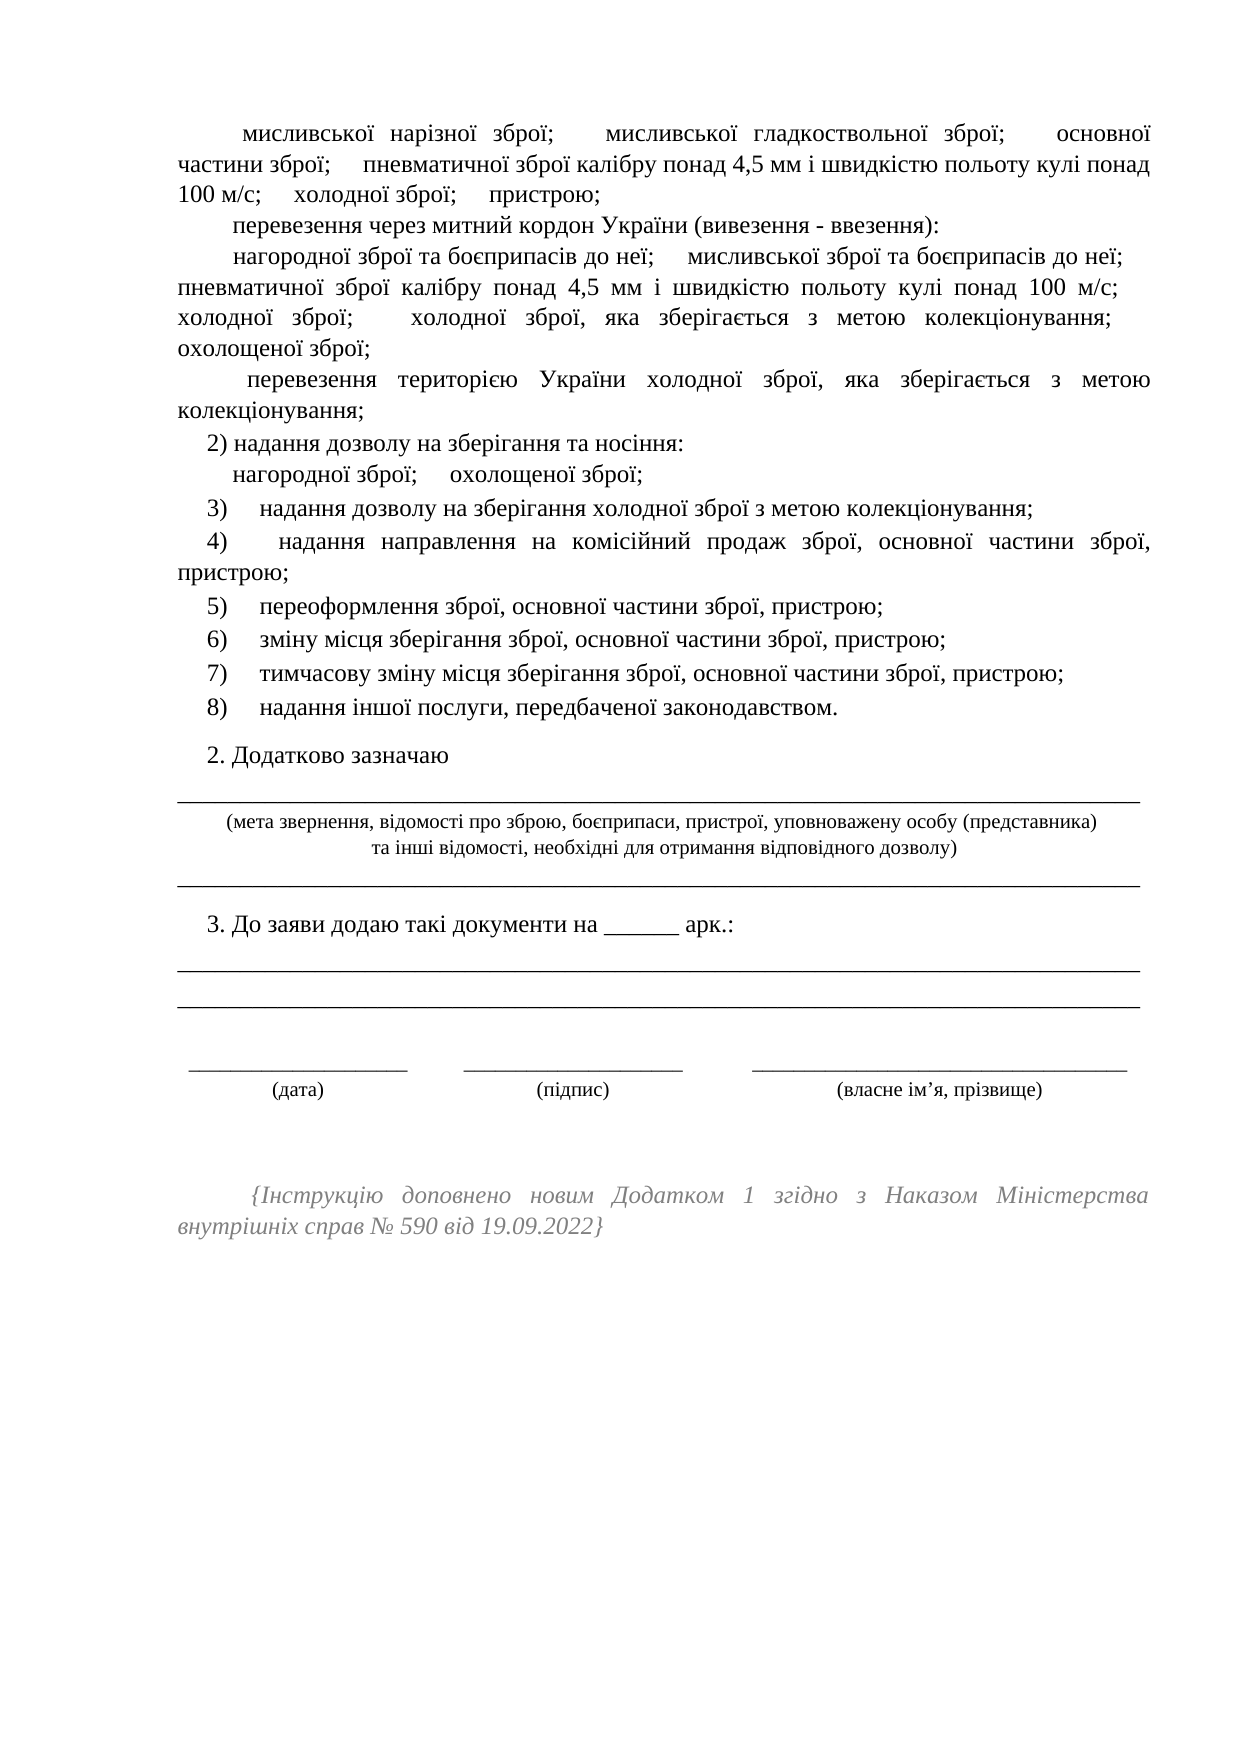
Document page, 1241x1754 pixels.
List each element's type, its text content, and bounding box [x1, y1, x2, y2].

table_header ____________________________________ (власне ім’я, прізвище) [728, 1050, 1152, 1103]
text _____________________________________________________________________________ [177, 861, 1152, 889]
text _____________________________________________________________________________ [177, 777, 1152, 806]
text 4)  надання направлення на комісійний продаж зброї, основної частини зброї, пристрою; [177, 526, 1152, 586]
text  перевезення територією України холодної зброї, яка зберігається з метою колекціонування; [177, 364, 1152, 423]
text  нагородної зброї та боєприпасів до неї;  мисливської зброї та боєприпасів до неї;  пневматичної зброї калібру понад 4,5 мм і швидкістю польоту кулі понад 100 м/с;  холодної зброї;  холодної зброї, яка зберігається з метою колекціонування;  охолощеної зброї; [177, 241, 1152, 362]
text 8)  надання іншої послуги, передбаченої законодавством. [177, 692, 1152, 720]
table_header _____________________ (підпис) [419, 1050, 727, 1103]
text 5)  переоформлення зброї, основної частини зброї, пристрою; [177, 591, 1152, 619]
text 3. До заяви додаю такі документи на ______ арк.: [177, 909, 1152, 938]
text (мета звернення, відомості про зброю, боєприпаси, пристрої, уповноважену особу (представника) та інші відомості, необхідні для отримання відповідного дозволу) [177, 809, 1152, 859]
text 3)  надання дозволу на зберігання холодної зброї з метою колекціонування; [177, 493, 1152, 521]
text  перевезення через митний кордон України (вивезення - ввезення): [177, 210, 1152, 239]
text  мисливської нарізної зброї;  мисливської гладкоствольної зброї;  основної частини зброї;  пневматичної зброї калібру понад 4,5 мм і швидкістю польоту кулі понад 100 м/с;  холодної зброї;  пристрою; [177, 118, 1152, 208]
text  нагородної зброї;  охолощеної зброї; [177, 459, 1152, 488]
text 6)  зміну місця зберігання зброї, основної частини зброї, пристрою; [177, 624, 1152, 653]
text 7)  тимчасову зміну місця зберігання зброї, основної частини зброї, пристрою; [177, 658, 1152, 687]
text 2) надання дозволу на зберігання та носіння: [177, 428, 1152, 457]
text 2. Додатково зазначаю [177, 740, 1152, 769]
text {Інструкцію доповнено новим Додатком 1 згідно з Наказом Міністерства внутрішніх справ № 590 від 19.09.2022} [177, 1180, 1152, 1240]
text _____________________________________________________________________________ [177, 982, 1152, 1011]
table_header _____________________ (дата) [177, 1050, 418, 1103]
text _____________________________________________________________________________ [177, 946, 1152, 974]
